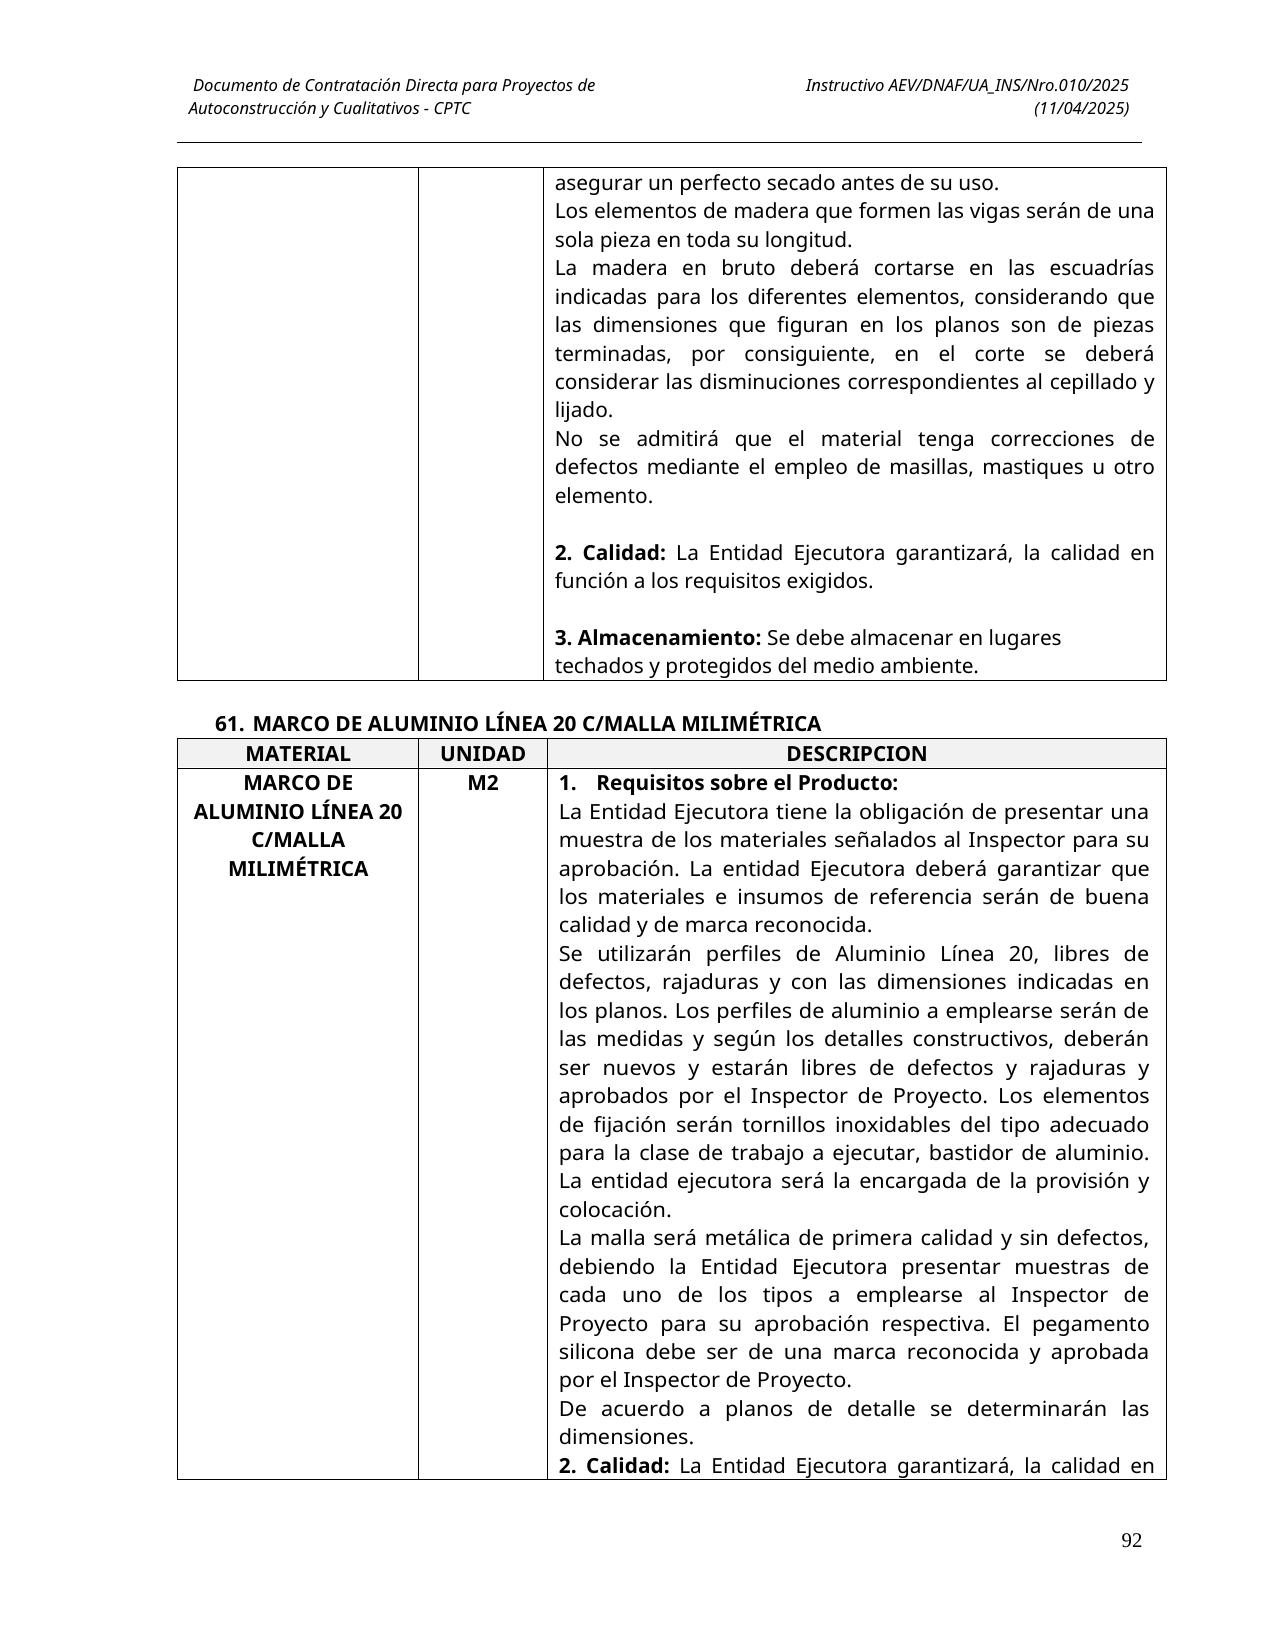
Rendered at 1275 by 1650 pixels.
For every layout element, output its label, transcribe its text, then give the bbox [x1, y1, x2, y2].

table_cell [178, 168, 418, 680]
list MARCO DE ALUMINIO LÍNEA 20 C/MALLA MILIMÉTRICA [215, 709, 1142, 738]
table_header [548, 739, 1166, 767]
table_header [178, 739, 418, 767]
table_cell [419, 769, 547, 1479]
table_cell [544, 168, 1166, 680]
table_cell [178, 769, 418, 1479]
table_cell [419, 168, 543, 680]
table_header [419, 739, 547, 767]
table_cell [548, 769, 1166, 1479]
